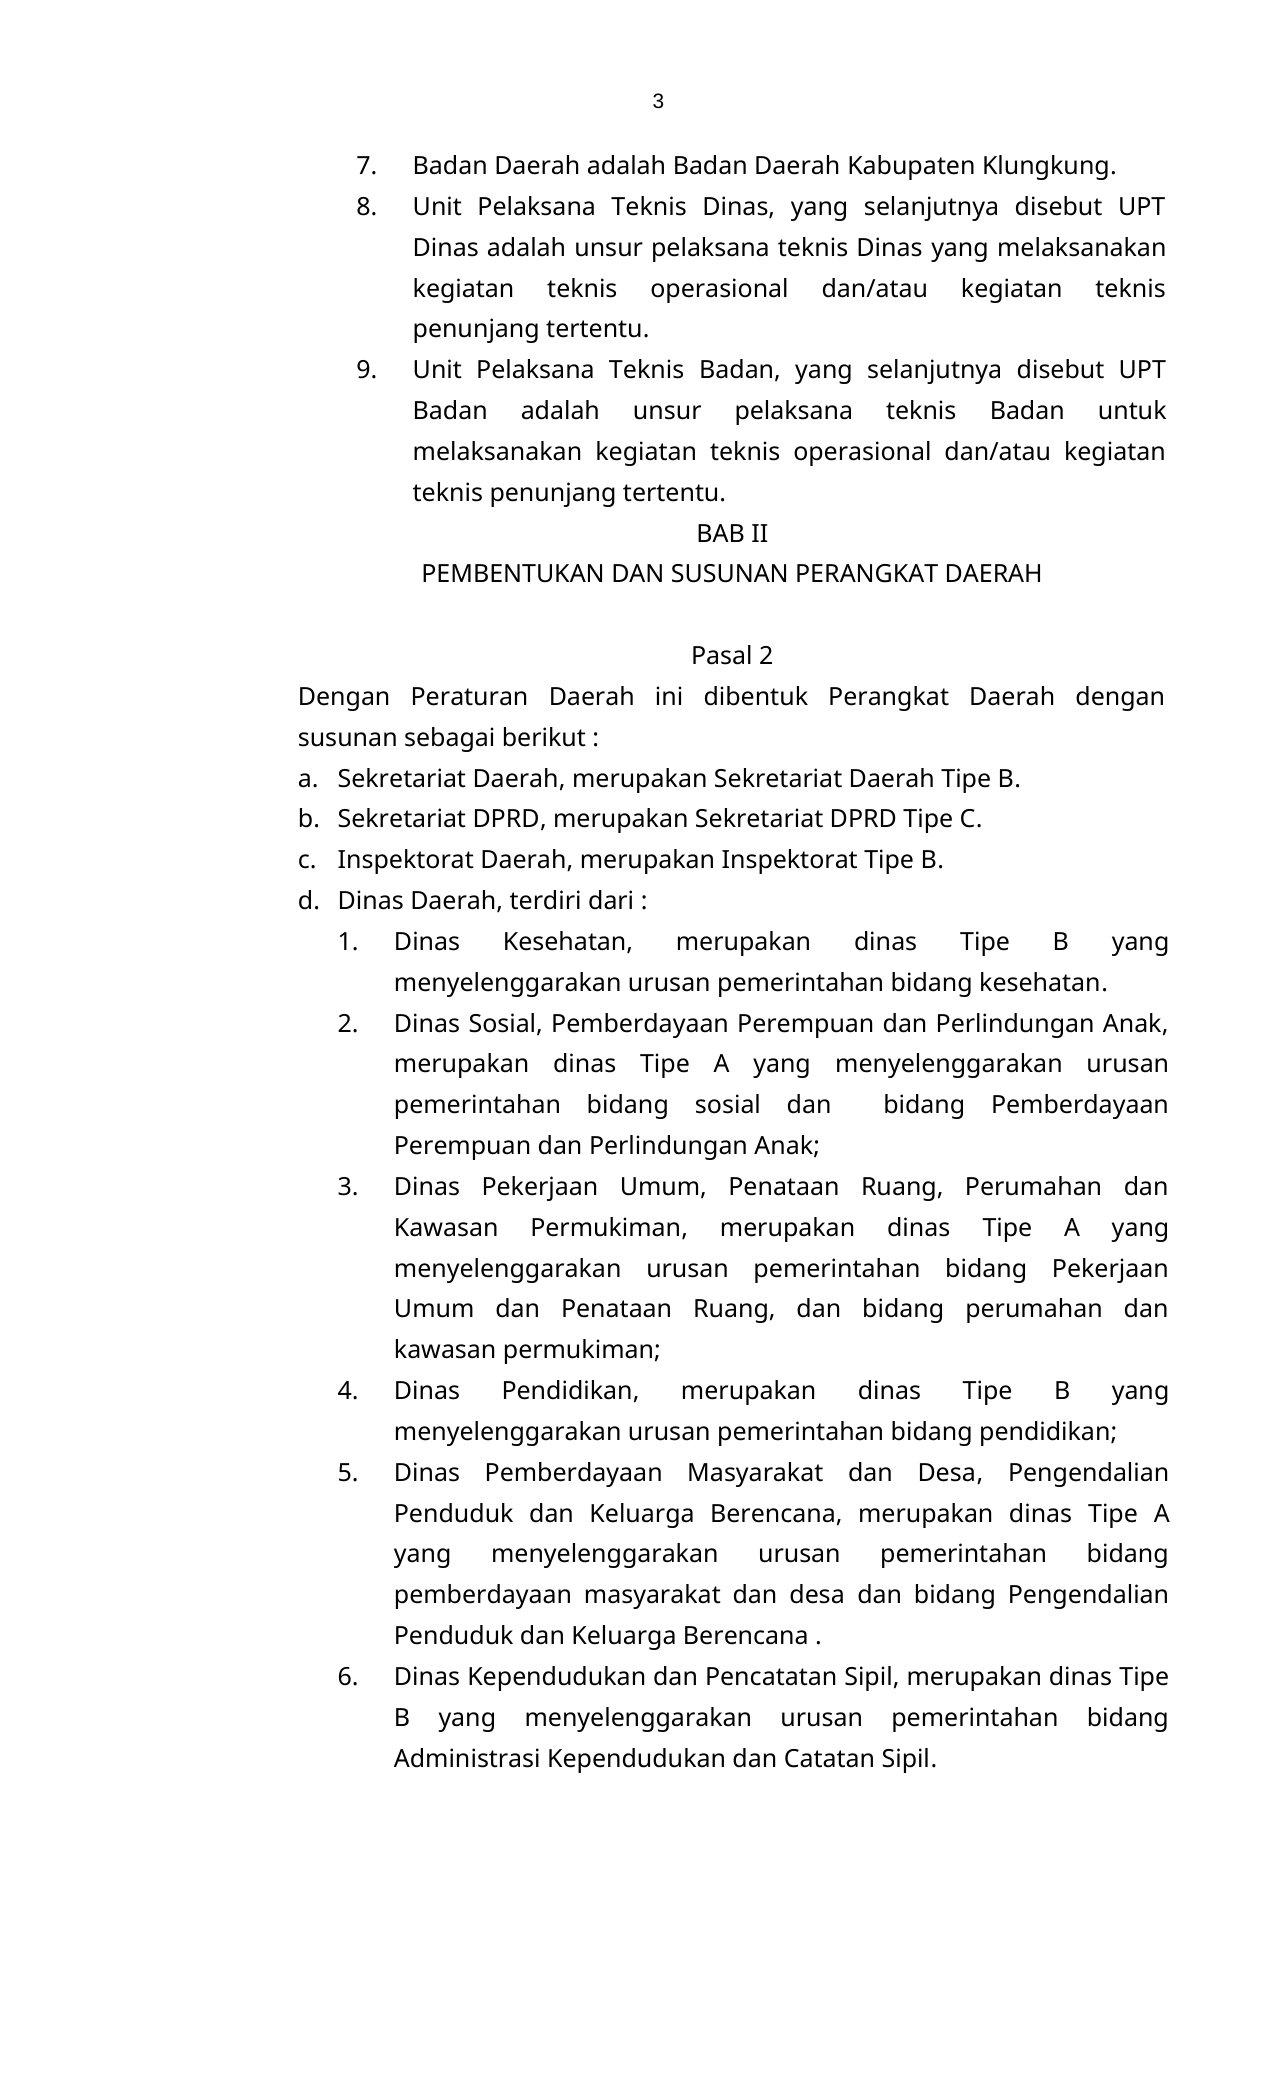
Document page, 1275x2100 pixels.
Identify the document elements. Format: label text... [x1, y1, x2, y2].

list Unit Pelaksana Teknis Badan, yang selanjutnya disebut UPT Badan adalah unsur pelaksana teknis Badan untuk melaksanakan kegiatan teknis operasional dan/atau kegiatan teknis penunjang tertentu. [356, 352, 1166, 508]
list Dinas Kesehatan, merupakan dinas Tipe B yang menyelenggarakan urusan pemerintahan bidang kesehatan. [337, 923, 1169, 998]
text Pasal 2 [298, 638, 1166, 672]
list Inspektorat Daerah, merupakan Inspektorat Tipe B. [298, 842, 1169, 876]
list Badan Daerah adalah Badan Daerah Kabupaten Klungkung. [356, 148, 1166, 182]
text Dengan Peraturan Daerah ini dibentuk Perangkat Daerah dengan susunan sebagai berikut : [298, 678, 1166, 753]
list Dinas Pemberdayaan Masyarakat dan Desa, Pengendalian Penduduk dan Keluarga Berencana, merupakan dinas Tipe A yang menyelenggarakan urusan pemerintahan bidang pemberdayaan masyarakat dan desa dan bidang Pengendalian Penduduk dan Keluarga Berencana . [337, 1454, 1169, 1652]
text PEMBENTUKAN DAN SUSUNAN PERANGKAT DAERAH [298, 556, 1166, 590]
list Dinas Kependudukan dan Pencatatan Sipil, merupakan dinas Tipe B yang menyelenggarakan urusan pemerintahan bidang Administrasi Kependudukan dan Catatan Sipil. [337, 1658, 1169, 1774]
list Dinas Sosial, Pemberdayaan Perempuan dan Perlindungan Anak, merupakan dinas Tipe A yang menyelenggarakan urusan pemerintahan bidang sosial dan bidang Pemberdayaan Perempuan dan Perlindungan Anak; [337, 1005, 1169, 1162]
list Sekretariat DPRD, merupakan Sekretariat DPRD Tipe C. [298, 801, 1169, 835]
list Dinas Pendidikan, merupakan dinas Tipe B yang menyelenggarakan urusan pemerintahan bidang pendidikan; [337, 1373, 1169, 1448]
list Dinas Pekerjaan Umum, Penataan Ruang, Perumahan dan Kawasan Permukiman, merupakan dinas Tipe A yang menyelenggarakan urusan pemerintahan bidang Pekerjaan Umum dan Penataan Ruang, dan bidang perumahan dan kawasan permukiman; [337, 1168, 1169, 1366]
list Dinas Daerah, terdiri dari : [298, 883, 1169, 917]
text BAB II [298, 515, 1166, 549]
list Sekretariat Daerah, merupakan Sekretariat Daerah Tipe B. [298, 760, 1169, 794]
list Unit Pelaksana Teknis Dinas, yang selanjutnya disebut UPT Dinas adalah unsur pelaksana teknis Dinas yang melaksanakan kegiatan teknis operasional dan/atau kegiatan teknis penunjang tertentu. [356, 188, 1166, 345]
